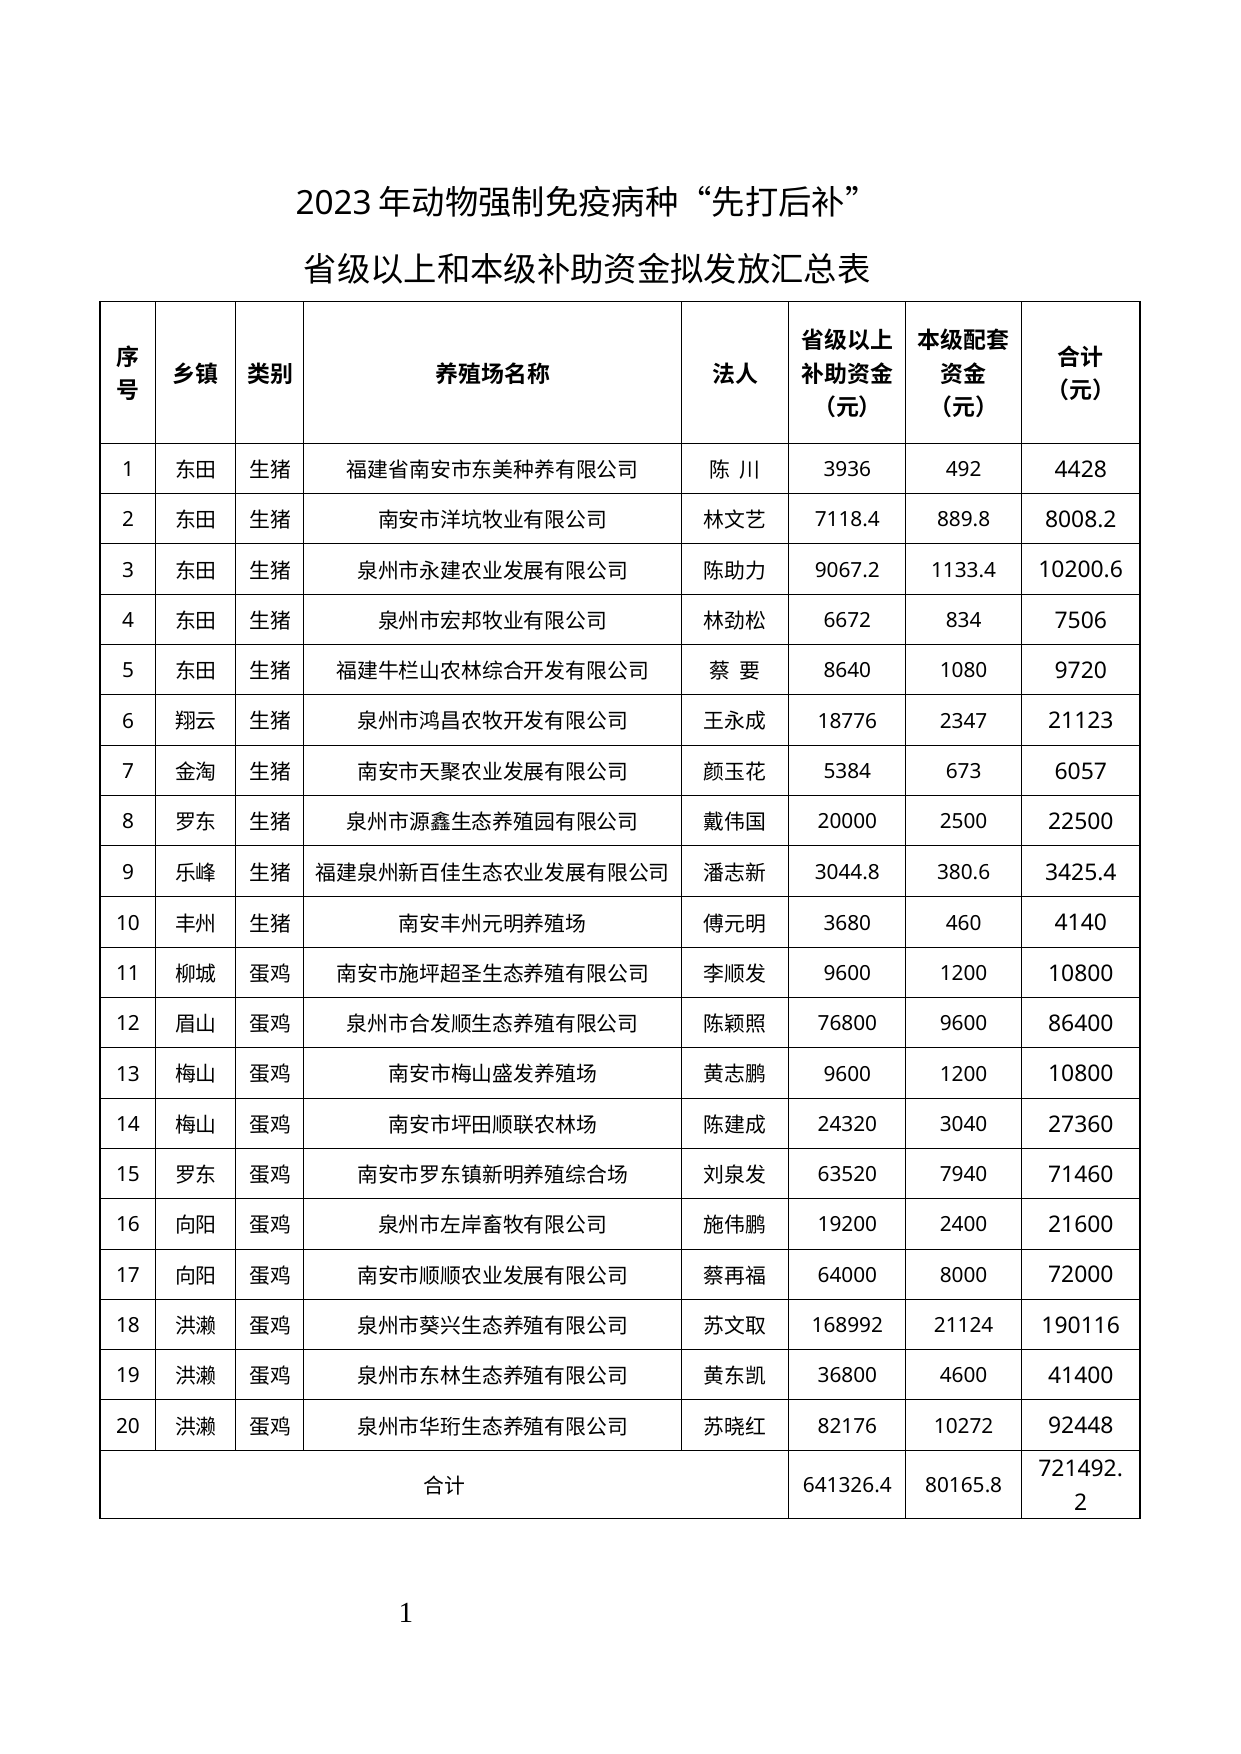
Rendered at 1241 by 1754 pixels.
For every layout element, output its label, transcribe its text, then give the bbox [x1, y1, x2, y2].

table_cell 东田 [156, 645, 235, 694]
table_cell 黄东凯 [682, 1350, 788, 1399]
table_cell 22500 [1022, 796, 1139, 845]
table_cell 南安市洋坑牧业有限公司 [304, 494, 681, 543]
table_cell 泉州市左岸畜牧有限公司 [304, 1199, 681, 1248]
table_header 乡镇 [156, 302, 235, 443]
table_cell 10800 [1022, 1048, 1139, 1097]
table_cell 苏晓红 [682, 1400, 788, 1450]
table_cell 721492.2 [1022, 1451, 1139, 1518]
table_cell 黄志鹏 [682, 1048, 788, 1097]
table_cell 1133.4 [906, 544, 1021, 594]
table_cell 641326.4 [789, 1451, 905, 1518]
table_header 本级配套资金（元） [906, 302, 1021, 443]
table_cell 9600 [789, 948, 905, 997]
table_cell 8640 [789, 645, 905, 694]
table_cell 21600 [1022, 1199, 1139, 1248]
table_cell 4600 [906, 1350, 1021, 1399]
table_cell 蛋鸡 [236, 1350, 303, 1399]
table_cell 林文艺 [682, 494, 788, 543]
table_cell 蛋鸡 [236, 1300, 303, 1349]
table_cell 19200 [789, 1199, 905, 1248]
table_cell 2347 [906, 695, 1021, 744]
table_cell 生猪 [236, 695, 303, 744]
table_cell 9600 [789, 1048, 905, 1097]
table_cell 2 [101, 494, 155, 543]
table_cell 14 [101, 1099, 155, 1148]
table_cell 陈助力 [682, 544, 788, 594]
table_cell 24320 [789, 1099, 905, 1148]
table_cell 1200 [906, 1048, 1021, 1097]
table_cell 10272 [906, 1400, 1021, 1450]
table_cell 洪濑 [156, 1300, 235, 1349]
table_cell 3044.8 [789, 846, 905, 896]
table_cell 蛋鸡 [236, 948, 303, 997]
table_cell 41400 [1022, 1350, 1139, 1399]
table_cell 东田 [156, 494, 235, 543]
table_cell 12 [101, 998, 155, 1047]
table_cell 168992 [789, 1300, 905, 1349]
table_cell 72000 [1022, 1250, 1139, 1299]
table_cell 蛋鸡 [236, 1099, 303, 1148]
table_cell 15 [101, 1149, 155, 1198]
table_cell 27360 [1022, 1099, 1139, 1148]
table_cell 460 [906, 897, 1021, 947]
table_cell 柳城 [156, 948, 235, 997]
table_cell 泉州市源鑫生态养殖园有限公司 [304, 796, 681, 845]
table_cell 10800 [1022, 948, 1139, 997]
table_cell 向阳 [156, 1199, 235, 1248]
table_cell 蛋鸡 [236, 998, 303, 1047]
table_cell 20 [101, 1400, 155, 1450]
table_cell 21124 [906, 1300, 1021, 1349]
table_header 序号 [101, 302, 155, 443]
table_header 类别 [236, 302, 303, 443]
table_cell 80165.8 [906, 1451, 1021, 1518]
table_cell 4428 [1022, 444, 1139, 493]
table_cell 泉州市华珩生态养殖有限公司 [304, 1400, 681, 1450]
table_cell 8 [101, 796, 155, 845]
table_cell 生猪 [236, 494, 303, 543]
table_cell 南安市施坪超圣生态养殖有限公司 [304, 948, 681, 997]
table_cell 3040 [906, 1099, 1021, 1148]
table_cell 戴伟国 [682, 796, 788, 845]
text 2023年动物强制免疫病种“先打后补” [112, 166, 1061, 233]
table_cell 洪濑 [156, 1350, 235, 1399]
table_cell 罗东 [156, 796, 235, 845]
table_cell 7506 [1022, 595, 1139, 644]
table_cell 蛋鸡 [236, 1250, 303, 1299]
table_cell 蛋鸡 [236, 1048, 303, 1097]
table_cell 李顺发 [682, 948, 788, 997]
table_cell 1200 [906, 948, 1021, 997]
table_cell 19 [101, 1350, 155, 1399]
table_cell 13 [101, 1048, 155, 1097]
table_cell 丰州 [156, 897, 235, 947]
table_cell 生猪 [236, 796, 303, 845]
table_cell 潘志新 [682, 846, 788, 896]
table_cell 76800 [789, 998, 905, 1047]
table_cell 泉州市鸿昌农牧开发有限公司 [304, 695, 681, 744]
table_cell 21123 [1022, 695, 1139, 744]
table_cell 泉州市东林生态养殖有限公司 [304, 1350, 681, 1399]
table_cell 生猪 [236, 595, 303, 644]
table_header 合计（元） [1022, 302, 1139, 443]
table_cell 蔡 要 [682, 645, 788, 694]
table_cell 生猪 [236, 645, 303, 694]
table_cell 8000 [906, 1250, 1021, 1299]
table_cell 陈建成 [682, 1099, 788, 1148]
table_cell 南安市梅山盛发养殖场 [304, 1048, 681, 1097]
table_cell 东田 [156, 544, 235, 594]
table_cell 苏文取 [682, 1300, 788, 1349]
table_cell 10200.6 [1022, 544, 1139, 594]
table_cell 福建省南安市东美种养有限公司 [304, 444, 681, 493]
table_cell 泉州市葵兴生态养殖有限公司 [304, 1300, 681, 1349]
table_cell 63520 [789, 1149, 905, 1198]
table_cell 施伟鹏 [682, 1199, 788, 1248]
table_cell 翔云 [156, 695, 235, 744]
table_cell 1080 [906, 645, 1021, 694]
table_cell 梅山 [156, 1099, 235, 1148]
table_cell 10 [101, 897, 155, 947]
table_cell 王永成 [682, 695, 788, 744]
table_cell 889.8 [906, 494, 1021, 543]
table_cell 眉山 [156, 998, 235, 1047]
table_cell 4140 [1022, 897, 1139, 947]
table_cell 6 [101, 695, 155, 744]
table_cell 5 [101, 645, 155, 694]
table_cell 1 [101, 444, 155, 493]
table_cell 9600 [906, 998, 1021, 1047]
text 省级以上和本级补助资金拟发放汇总表 [112, 233, 1061, 301]
table_cell 乐峰 [156, 846, 235, 896]
table_cell 梅山 [156, 1048, 235, 1097]
table_header 省级以上补助资金（元） [789, 302, 905, 443]
table_cell 蛋鸡 [236, 1199, 303, 1248]
table_cell 86400 [1022, 998, 1139, 1047]
table_cell 16 [101, 1199, 155, 1248]
table_cell 生猪 [236, 544, 303, 594]
table_cell 泉州市合发顺生态养殖有限公司 [304, 998, 681, 1047]
table_cell 492 [906, 444, 1021, 493]
table_cell 生猪 [236, 444, 303, 493]
table_cell 3 [101, 544, 155, 594]
table_cell 蛋鸡 [236, 1400, 303, 1450]
table_header 养殖场名称 [304, 302, 681, 443]
table_cell 傅元明 [682, 897, 788, 947]
table_cell 泉州市宏邦牧业有限公司 [304, 595, 681, 644]
table_cell 向阳 [156, 1250, 235, 1299]
table_cell 9067.2 [789, 544, 905, 594]
table_cell 陈 川 [682, 444, 788, 493]
table_cell 东田 [156, 444, 235, 493]
table_cell 3680 [789, 897, 905, 947]
table_cell 4 [101, 595, 155, 644]
table_cell 2400 [906, 1199, 1021, 1248]
table_cell 5384 [789, 746, 905, 795]
table_cell 南安市天聚农业发展有限公司 [304, 746, 681, 795]
table_cell 82176 [789, 1400, 905, 1450]
table_cell 颜玉花 [682, 746, 788, 795]
table_cell 生猪 [236, 846, 303, 896]
table_cell 18 [101, 1300, 155, 1349]
table_cell 834 [906, 595, 1021, 644]
table_cell 东田 [156, 595, 235, 644]
table_cell 福建牛栏山农林综合开发有限公司 [304, 645, 681, 694]
table_cell 20000 [789, 796, 905, 845]
table_cell 673 [906, 746, 1021, 795]
table_cell 蛋鸡 [236, 1149, 303, 1198]
table_cell 合计 [101, 1451, 788, 1518]
table_cell 南安市顺顺农业发展有限公司 [304, 1250, 681, 1299]
table_cell 2500 [906, 796, 1021, 845]
table_cell 福建泉州新百佳生态农业发展有限公司 [304, 846, 681, 896]
table_cell 7118.4 [789, 494, 905, 543]
table_cell 6057 [1022, 746, 1139, 795]
table_cell 8008.2 [1022, 494, 1139, 543]
table_cell 南安市罗东镇新明养殖综合场 [304, 1149, 681, 1198]
table_cell 金淘 [156, 746, 235, 795]
table_cell 罗东 [156, 1149, 235, 1198]
table_header 法人 [682, 302, 788, 443]
table_cell 380.6 [906, 846, 1021, 896]
table_cell 92448 [1022, 1400, 1139, 1450]
table_cell 南安市坪田顺联农林场 [304, 1099, 681, 1148]
table_cell 7940 [906, 1149, 1021, 1198]
table_cell 林劲松 [682, 595, 788, 644]
table_cell 陈颖照 [682, 998, 788, 1047]
table_cell 3936 [789, 444, 905, 493]
table_cell 190116 [1022, 1300, 1139, 1349]
table_cell 36800 [789, 1350, 905, 1399]
table_cell 生猪 [236, 746, 303, 795]
table_cell 18776 [789, 695, 905, 744]
table_cell 6672 [789, 595, 905, 644]
table_cell 蔡再福 [682, 1250, 788, 1299]
table_cell 9 [101, 846, 155, 896]
table_cell 刘泉发 [682, 1149, 788, 1198]
table_cell 3425.4 [1022, 846, 1139, 896]
table_cell 71460 [1022, 1149, 1139, 1198]
table_cell 64000 [789, 1250, 905, 1299]
table_cell 17 [101, 1250, 155, 1299]
table_cell 洪濑 [156, 1400, 235, 1450]
table_cell 南安丰州元明养殖场 [304, 897, 681, 947]
table_cell 生猪 [236, 897, 303, 947]
table_cell 泉州市永建农业发展有限公司 [304, 544, 681, 594]
table_cell 9720 [1022, 645, 1139, 694]
table_cell 7 [101, 746, 155, 795]
table_cell 11 [101, 948, 155, 997]
